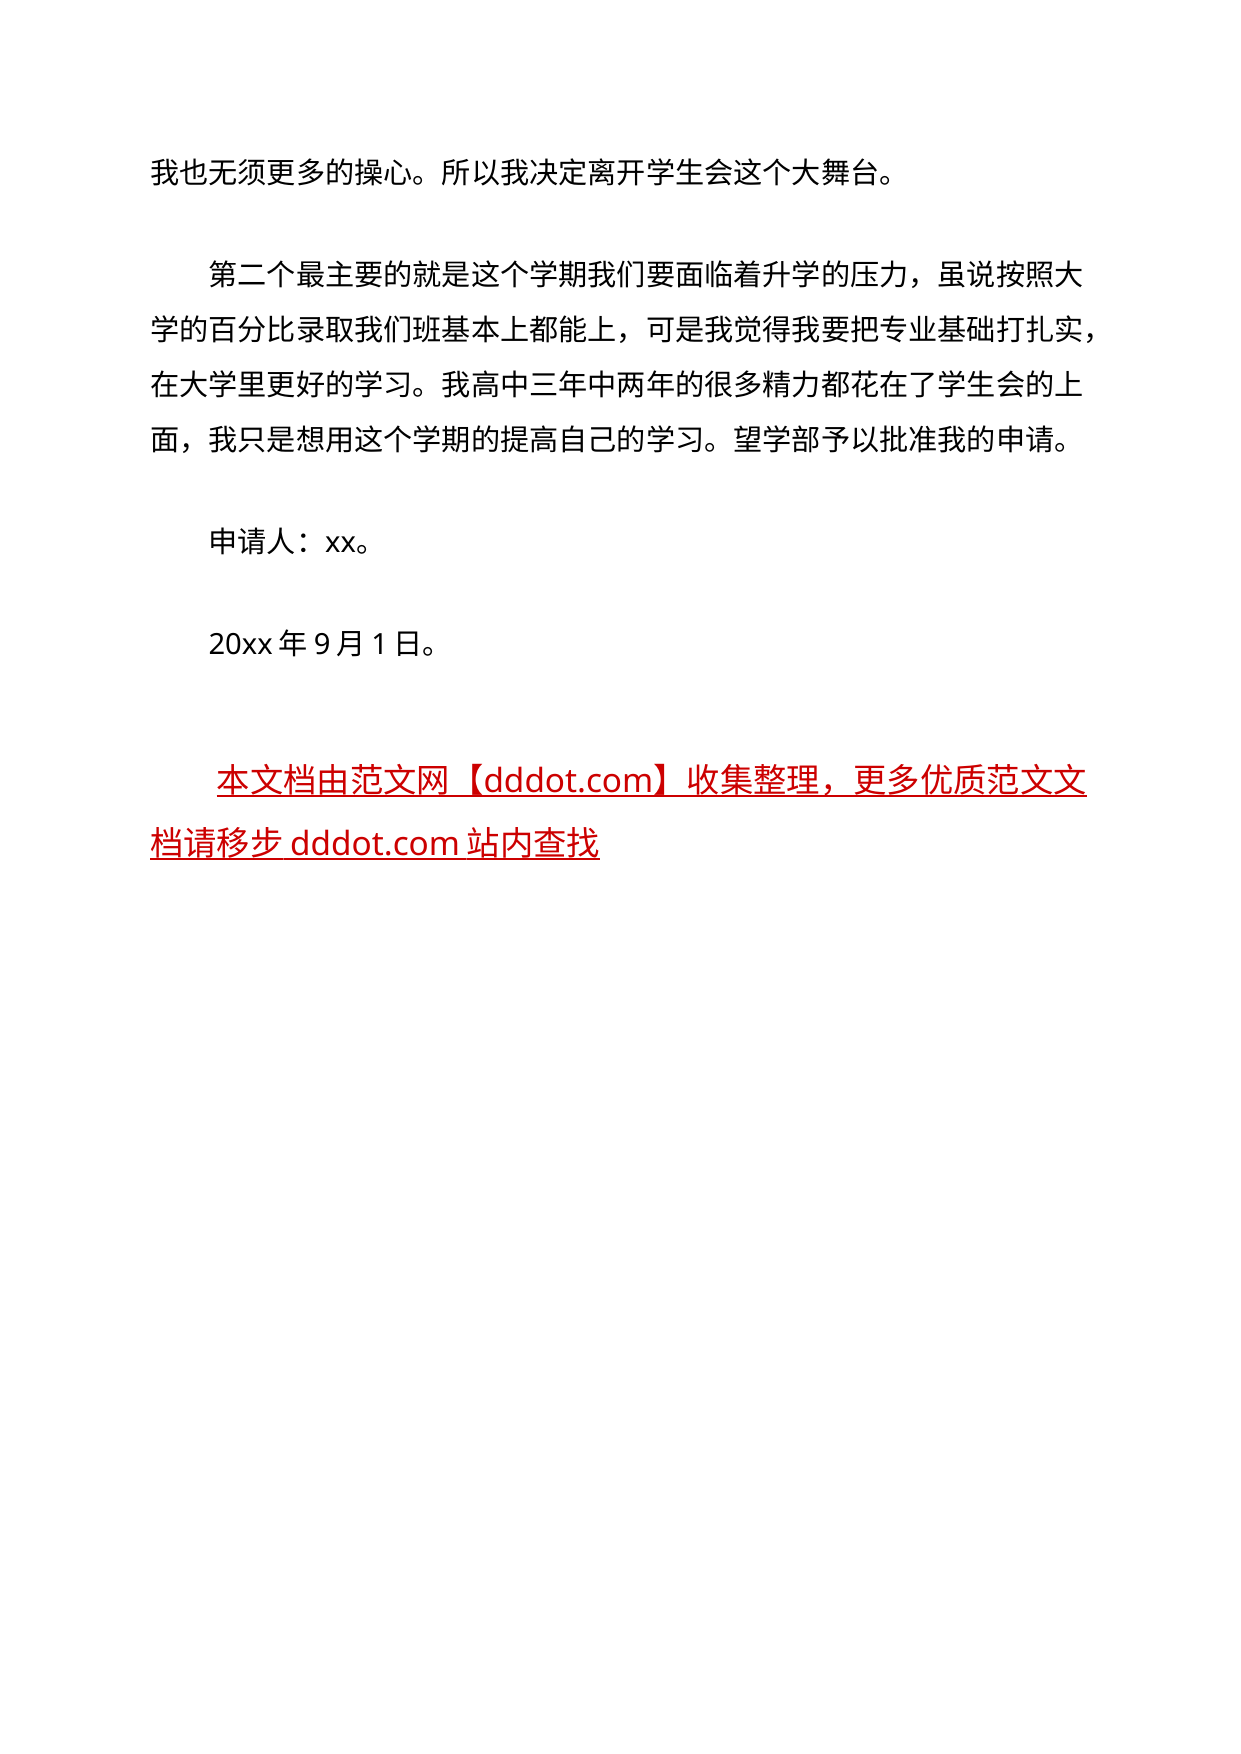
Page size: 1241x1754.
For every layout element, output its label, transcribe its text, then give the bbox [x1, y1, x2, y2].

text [150, 150, 1090, 192]
text 20xx年9月1日。 [150, 620, 1090, 663]
text 申请人：xx。 [150, 518, 1090, 561]
text 第二个最主要的就是这个学期我们要面临着升学的压力，虽说按照大学的百分比录取我们班基本上都能上，可是我觉得我要把专业基础打扎实，在大学里更好的学习。我高中三年中两年的很多精力都花在了学生会的上面，我只是想用这个学期的提高自己的学习。望学部予以批准我的申请。 [150, 252, 1090, 459]
text 本文档由范文网【dddot.com】收集整理，更多优质范文文档请移步dddot.com站内查找 [150, 753, 1090, 865]
